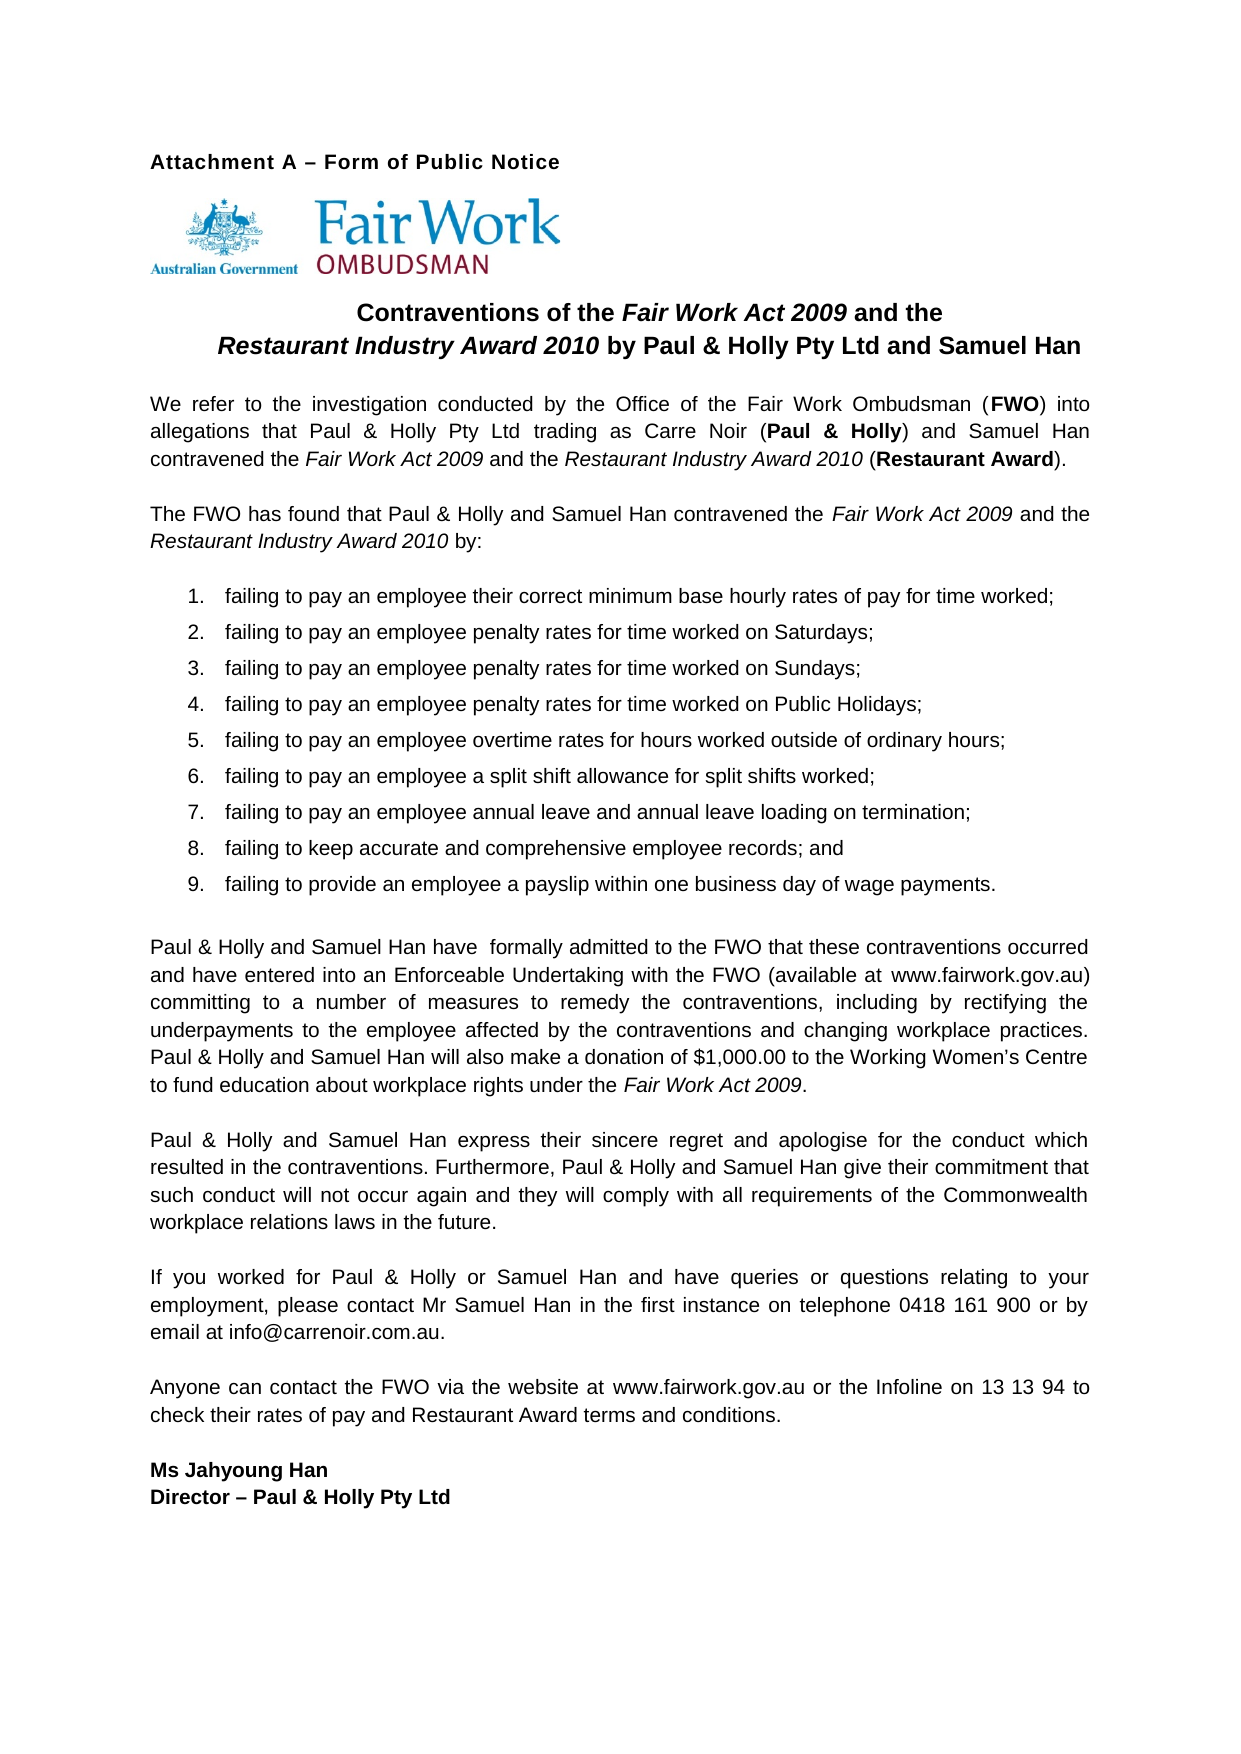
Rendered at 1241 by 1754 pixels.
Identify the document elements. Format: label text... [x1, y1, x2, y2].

list failing to pay an employee penalty rates for time worked on Public Holidays; [187, 692, 1090, 716]
list failing to pay an employee penalty rates for time worked on Sundays; [187, 656, 1090, 680]
list failing to pay an employee their correct minimum base hourly rates of pay for time worked; [187, 584, 1090, 608]
text Paul & Holly and Samuel Han express their sincere regret and apologise for the conduct which resulted in the contraventions. Furthermore, Paul & Holly and Samuel Han give their commitment that such conduct will not occur again and they will comply with all requirements of the Commonwealth workplace relations laws in the future. [150, 1128, 1090, 1234]
text Attachment A – Form of Public Notice [150, 150, 1090, 174]
text Paul & Holly and Samuel Han have formally admitted to the FWO that these contraventions occurred and have entered into an Enforceable Undertaking with the FWO (available at www.fairwork.gov.au) committing to a number of measures to remedy the contraventions, including by rectifying the underpayments to the employee affected by the contraventions and changing workplace practices. Paul & Holly and Samuel Han will also make a donation of $1,000.00 to the Working Women’s Centre to fund education about workplace rights under the Fair Work Act 2009. [150, 935, 1090, 1097]
text Restaurant Industry Award 2010 by Paul & Holly Pty Ltd and Samuel Han [150, 331, 1090, 360]
list failing to pay an employee a split shift allowance for split shifts worked; [187, 764, 1090, 788]
list failing to provide an employee a payslip within one business day of wage payments. [187, 872, 1090, 896]
text If you worked for Paul & Holly or Samuel Han and have queries or questions relating to your employment, please contact Mr Samuel Han in the first instance on telephone 0418 161 900 or by email at info@carrenoir.com.au. [150, 1265, 1090, 1344]
text We refer to the investigation conducted by the Office of the Fair Work Ombudsman (FWO) into allegations that Paul & Holly Pty Ltd trading as Carre Noir (Paul & Holly) and Samuel Han contravened the Fair Work Act 2009 and the Restaurant Industry Award 2010 (Restaurant Award). [150, 392, 1090, 471]
text Director – Paul & Holly Pty Ltd [150, 1485, 1090, 1509]
picture [150, 198, 561, 274]
list failing to pay an employee annual leave and annual leave loading on termination; [187, 800, 1090, 824]
text Anyone can contact the FWO via the website at www.fairwork.gov.au or the Infoline on 13 13 94 to check their rates of pay and Restaurant Award terms and conditions. [150, 1375, 1090, 1427]
list failing to pay an employee penalty rates for time worked on Saturdays; [187, 620, 1090, 644]
list failing to keep accurate and comprehensive employee records; and [187, 836, 1090, 860]
text Ms Jahyoung Han [150, 1458, 1090, 1482]
text Contraventions of the Fair Work Act 2009 and the [150, 298, 1090, 327]
text The FWO has found that Paul & Holly and Samuel Han contravened the Fair Work Act 2009 and the Restaurant Industry Award 2010 by: [150, 502, 1090, 553]
list failing to pay an employee overtime rates for hours worked outside of ordinary hours; [187, 728, 1090, 752]
